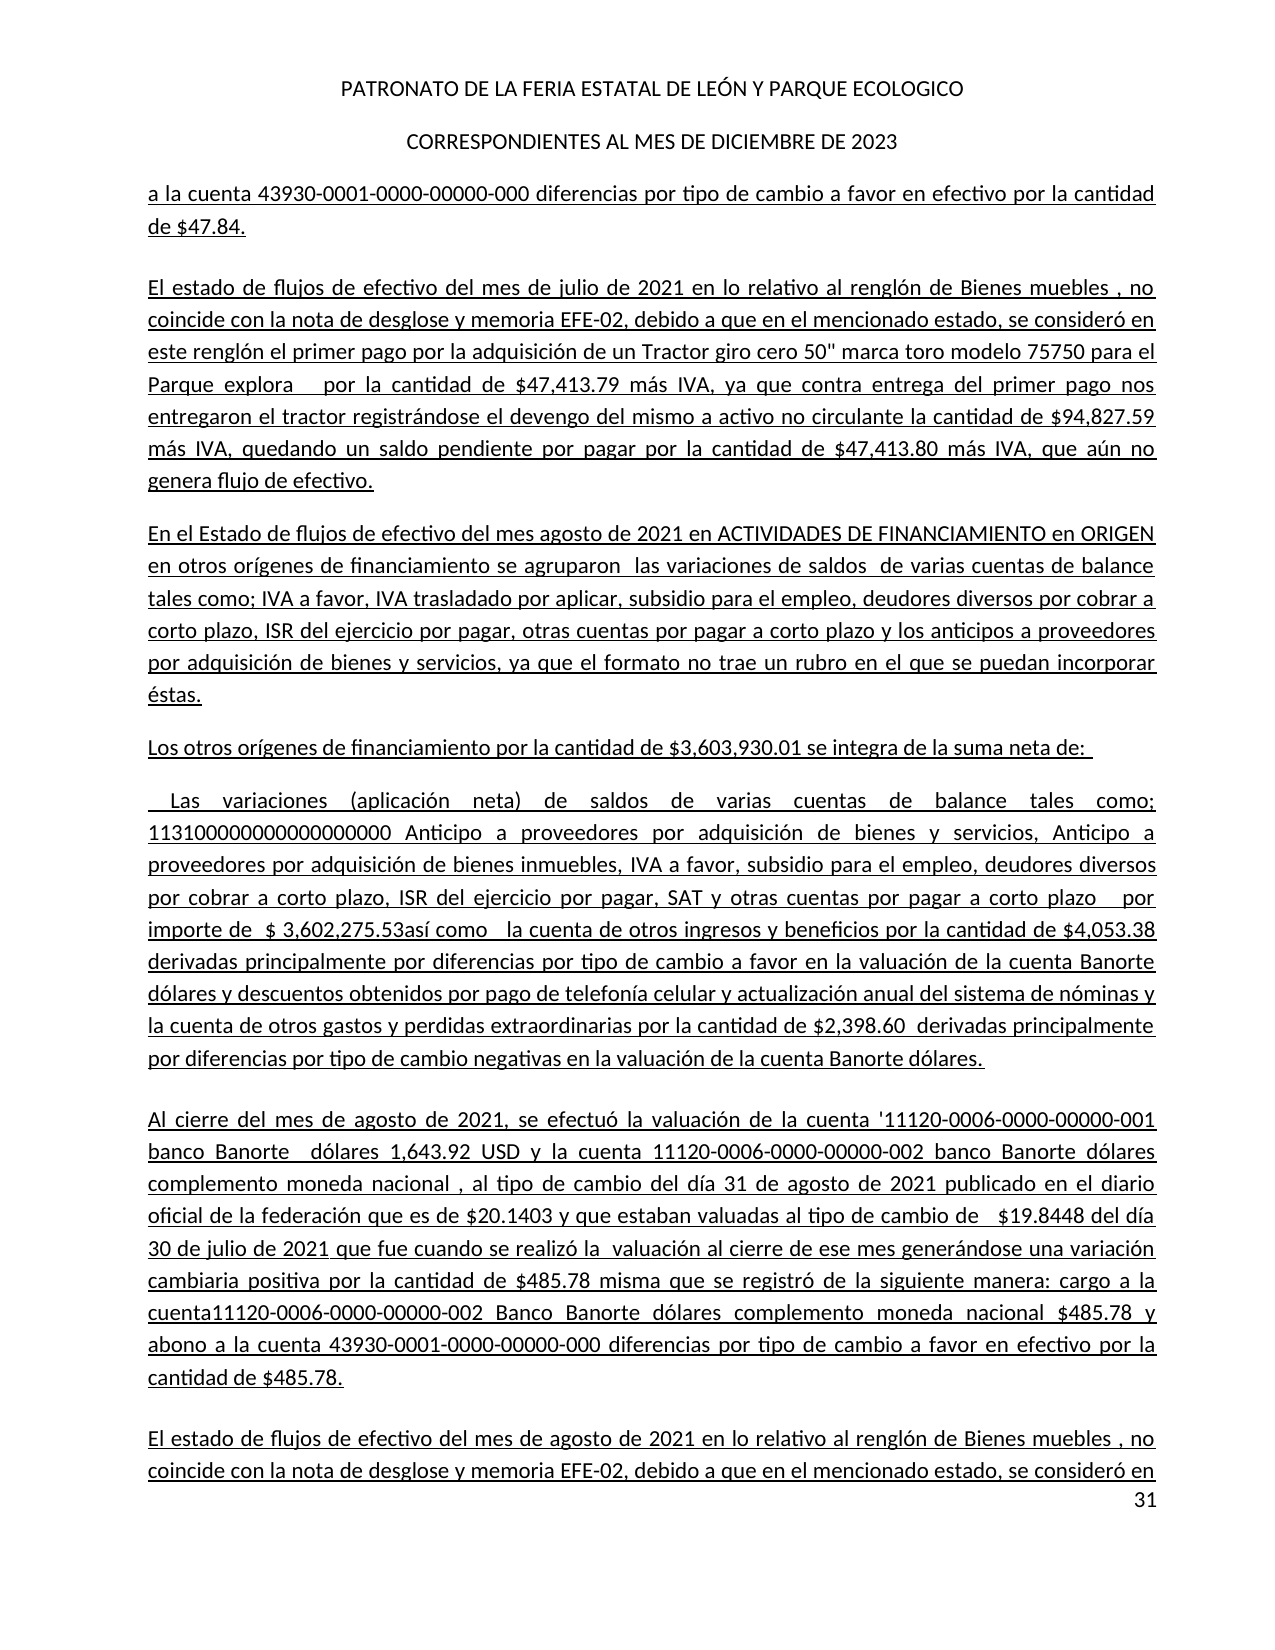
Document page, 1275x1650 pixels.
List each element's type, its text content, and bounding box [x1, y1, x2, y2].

text El estado de flujos de efectivo del mes de julio de 2021 en lo relativo al renglón de Bienes muebles , no coincide con la nota de desglose y memoria EFE-02, debido a que en el mencionado estado, se consideró en este renglón el primer pago por la adquisición de un Tractor giro cero 50" marca toro modelo 75750 para el Parque explora por la cantidad de $47,413.79 más IVA, ya que contra entrega del primer pago nos entregaron el tractor registrándose el devengo del mismo a activo no circulante la cantidad de $94,827.59 más IVA, quedando un saldo pendiente por pagar por la cantidad de $47,413.80 más IVA, que aún no genera flujo de efectivo. [148, 363, 1157, 458]
text Al cierre del mes de agosto de 2021, se efectuó la valuación de la cuenta '11120-0006-0000-00000-001 banco Banorte dólares 1,643.92 USD y la cuenta 11120-0006-0000-00000-002 banco Banorte dólares complemento moneda nacional , al tipo de cambio del día 31 de agosto de 2021 publicado en el diario oficial de la federación que es de $20.1403 y que estaban valuadas al tipo de cambio de $19.8448 del día 30 de julio de 2021 que fue cuando se realizó la valuación al cierre de ese mes generándose una variación cambiaria positiva por la cantidad de $485.78 misma que se registró de la siguiente manera: cargo a la cuenta11120-0006-0000-00000-002 Banco Banorte dólares complemento moneda nacional $485.78 y abono a la cuenta 43930-0001-0000-00000-000 diferencias por tipo de cambio a favor en efectivo por la cantidad de $485.78. [148, 1195, 1157, 1290]
text Las variaciones (aplicación neta) de saldos de varias cuentas de balance tales como; 113100000000000000000 Anticipo a proveedores por adquisición de bienes y servicios, Anticipo a proveedores por adquisición de bienes inmuebles, IVA a favor, subsidio para el empleo, deudores diversos por cobrar a corto plazo, ISR del ejercicio por pagar, SAT y otras cuentas por pagar a corto plazo por importe de $ 3,602,275.53así como la cuenta de otros ingresos y beneficios por la cantidad de $4,053.38 derivadas principalmente por diferencias por tipo de cambio a favor en la valuación de la cuenta Banorte dólares y descuentos obtenidos por pago de telefonía celular y actualización anual del sistema de nóminas y la cuenta de otros gastos y perdidas extraordinarias por la cantidad de $2,398.60 derivadas principalmente por diferencias por tipo de cambio negativas en la valuación de la cuenta Banorte dólares. [148, 786, 1157, 875]
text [148, 179, 1157, 240]
text Los otros orígenes de financiamiento por la cantidad de $3,603,930.01 se integra de la suma neta de: [148, 733, 1157, 761]
text En el Estado de flujos de efectivo del mes agosto de 2021 en ACTIVIDADES DE FINANCIAMIENTO en ORIGEN en otros orígenes de financiamiento se agruparon las variaciones de saldos de varias cuentas de balance tales como; IVA a favor, IVA trasladado por aplicar, subsidio para el empleo, deudores diversos por cobrar a corto plazo, ISR del ejercicio por pagar, otras cuentas por pagar a corto plazo y los anticipos a proveedores por adquisición de bienes y servicios, ya que el formato no trae un rubro en el que se puedan incorporar éstas. [148, 674, 1157, 708]
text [148, 1424, 1157, 1484]
text En el Estado de flujos de efectivo del mes agosto de 2021 en ACTIVIDADES DE FINANCIAMIENTO en ORIGEN en otros orígenes de financiamiento se agruparon las variaciones de saldos de varias cuentas de balance tales como; IVA a favor, IVA trasladado por aplicar, subsidio para el empleo, deudores diversos por cobrar a corto plazo, ISR del ejercicio por pagar, otras cuentas por pagar a corto plazo y los anticipos a proveedores por adquisición de bienes y servicios, ya que el formato no trae un rubro en el que se puedan incorporar éstas. [148, 519, 1157, 640]
text El estado de flujos de efectivo del mes de julio de 2021 en lo relativo al renglón de Bienes muebles , no coincide con la nota de desglose y memoria EFE-02, debido a que en el mencionado estado, se consideró en este renglón el primer pago por la adquisición de un Tractor giro cero 50" marca toro modelo 75750 para el Parque explora por la cantidad de $47,413.79 más IVA, ya que contra entrega del primer pago nos entregaron el tractor registrándose el devengo del mismo a activo no circulante la cantidad de $94,827.59 más IVA, quedando un saldo pendiente por pagar por la cantidad de $47,413.80 más IVA, que aún no genera flujo de efectivo. [148, 273, 1157, 362]
text Las variaciones (aplicación neta) de saldos de varias cuentas de balance tales como; 113100000000000000000 Anticipo a proveedores por adquisición de bienes y servicios, Anticipo a proveedores por adquisición de bienes inmuebles, IVA a favor, subsidio para el empleo, deudores diversos por cobrar a corto plazo, ISR del ejercicio por pagar, SAT y otras cuentas por pagar a corto plazo por importe de $ 3,602,275.53así como la cuenta de otros ingresos y beneficios por la cantidad de $4,053.38 derivadas principalmente por diferencias por tipo de cambio a favor en la valuación de la cuenta Banorte dólares y descuentos obtenidos por pago de telefonía celular y actualización anual del sistema de nóminas y la cuenta de otros gastos y perdidas extraordinarias por la cantidad de $2,398.60 derivadas principalmente por diferencias por tipo de cambio negativas en la valuación de la cuenta Banorte dólares. [148, 941, 1157, 1072]
text Las variaciones (aplicación neta) de saldos de varias cuentas de balance tales como; 113100000000000000000 Anticipo a proveedores por adquisición de bienes y servicios, Anticipo a proveedores por adquisición de bienes inmuebles, IVA a favor, subsidio para el empleo, deudores diversos por cobrar a corto plazo, ISR del ejercicio por pagar, SAT y otras cuentas por pagar a corto plazo por importe de $ 3,602,275.53así como la cuenta de otros ingresos y beneficios por la cantidad de $4,053.38 derivadas principalmente por diferencias por tipo de cambio a favor en la valuación de la cuenta Banorte dólares y descuentos obtenidos por pago de telefonía celular y actualización anual del sistema de nóminas y la cuenta de otros gastos y perdidas extraordinarias por la cantidad de $2,398.60 derivadas principalmente por diferencias por tipo de cambio negativas en la valuación de la cuenta Banorte dólares. [148, 876, 1157, 939]
